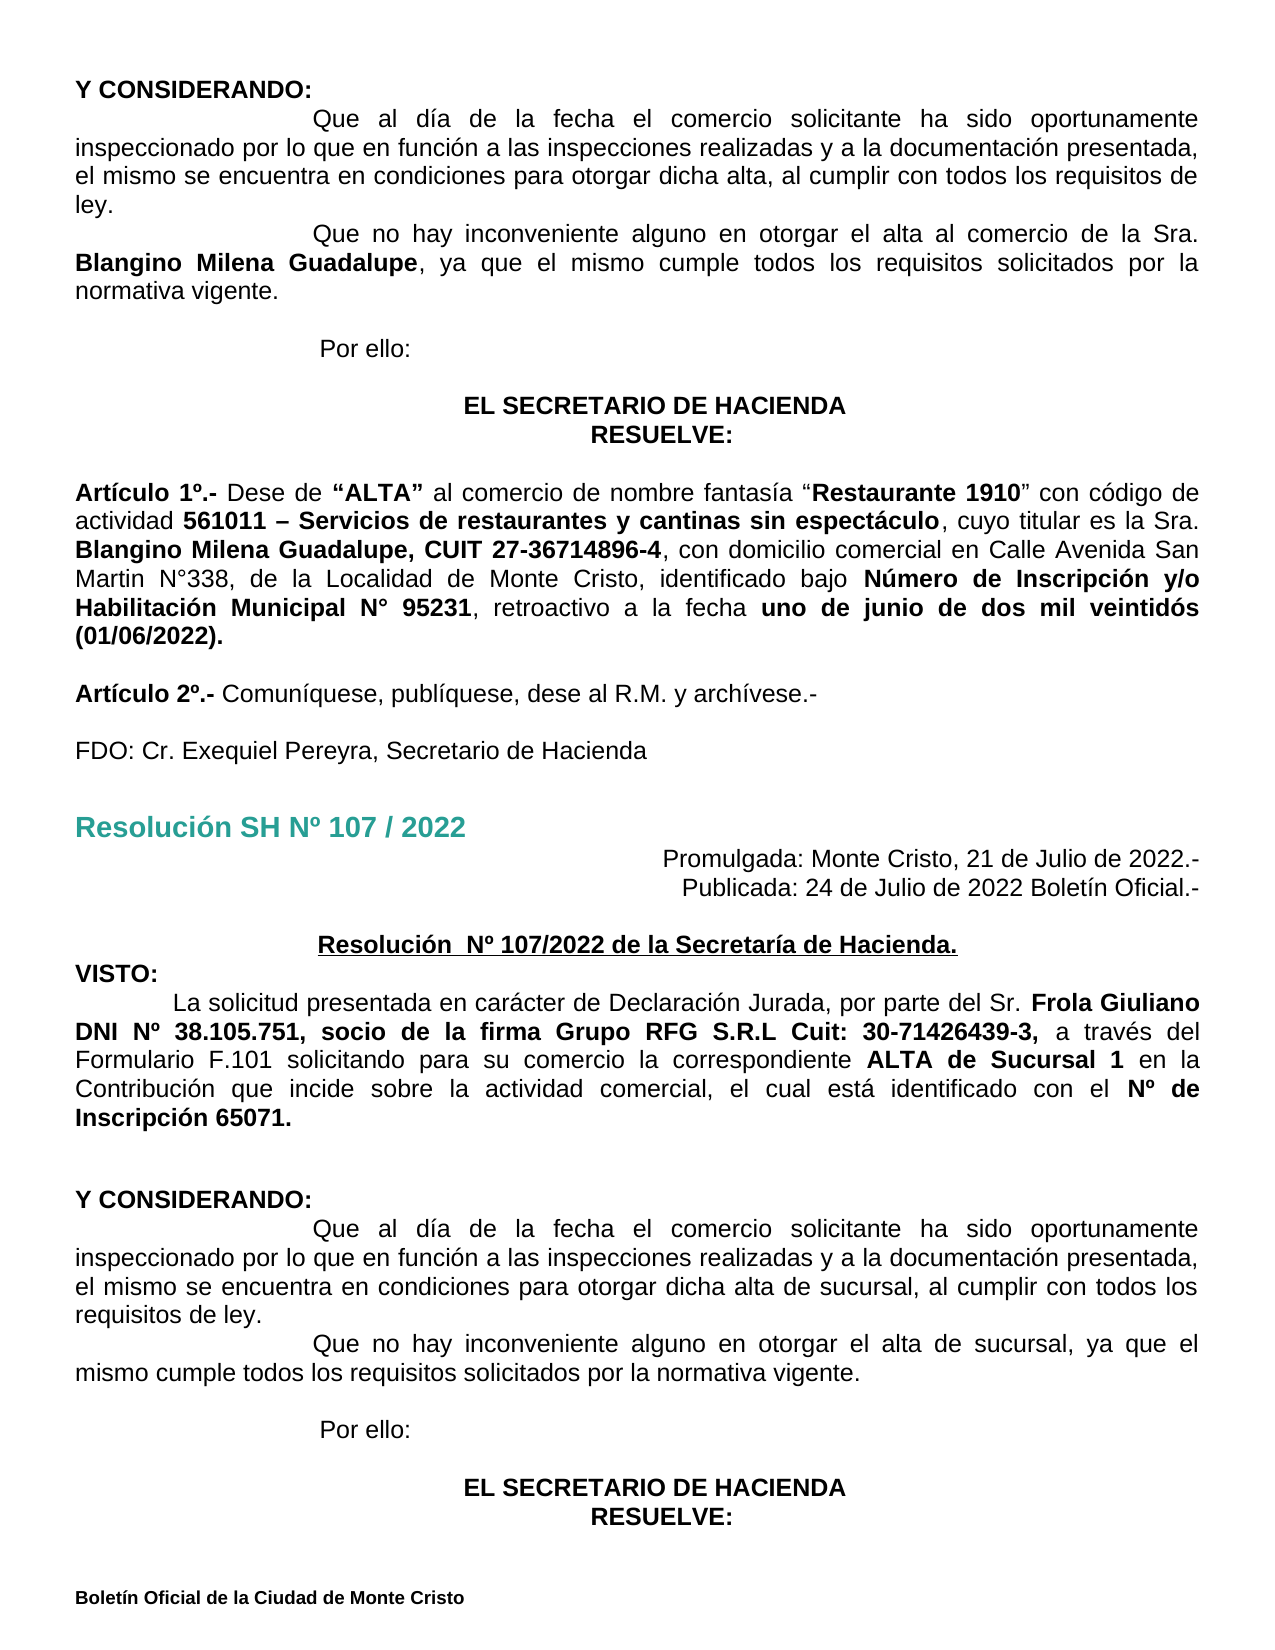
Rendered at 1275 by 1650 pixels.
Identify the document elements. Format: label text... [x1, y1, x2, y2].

text RESUELVE: [75, 420, 1200, 449]
text Artículo 2º.- Comuníquese, publíquese, dese al R.M. y archívese.- [75, 650, 1200, 707]
text EL SECRETARIO DE HACIENDA [75, 1473, 1200, 1501]
text Artículo 1º.- Dese de “ALTA” al comercio de nombre fantasía “Restaurante 1910” con código de actividad 561011 – Servicios de restaurantes y cantinas sin espectáculo, cuyo titular es la Sra. Blangino Milena Guadalupe, CUIT 27-36714896-4, con domicilio comercial en Calle Avenida San Martin N°338, de la Localidad de Monte Cristo, identificado bajo Número de Inscripción y/o Habilitación Municipal N° 95231, retroactivo a la fecha uno de junio de dos mil veintidós (01/06/2022). [75, 477, 1200, 650]
text VISTO: [75, 959, 1200, 988]
text La solicitud presentada en carácter de Declaración Jurada, por parte del Sr. Frola Giuliano DNI Nº 38.105.751, socio de la firma Grupo RFG S.R.L Cuit: 30-71426439-3, a través del Formulario F.101 solicitando para su comercio la correspondiente ALTA de Sucursal 1 en la Contribución que incide sobre la actividad comercial, el cual está identificado con el Nº de Inscripción 65071. [75, 988, 1200, 1131]
text RESUELVE: [75, 1501, 1200, 1530]
text Que no hay inconveniente alguno en otorgar el alta al comercio de la Sra. Blangino Milena Guadalupe, ya que el mismo cumple todos los requisitos solicitados por la normativa vigente. [75, 219, 1200, 305]
text Que al día de la fecha el comercio solicitante ha sido oportunamente inspeccionado por lo que en función a las inspecciones realizadas y a la documentación presentada, el mismo se encuentra en condiciones para otorgar dicha alta, al cumplir con todos los requisitos de ley. [75, 104, 1200, 219]
text Por ello: [75, 334, 1200, 362]
text EL SECRETARIO DE HACIENDA [75, 391, 1200, 420]
text Y CONSIDERANDO: [75, 1185, 1200, 1214]
text Resolución Nº 107/2022 de la Secretaría de Hacienda. [75, 930, 1200, 959]
text Que al día de la fecha el comercio solicitante ha sido oportunamente inspeccionado por lo que en función a las inspecciones realizadas y a la documentación presentada, el mismo se encuentra en condiciones para otorgar dicha alta de sucursal, al cumplir con todos los requisitos de ley. [75, 1214, 1200, 1329]
text Publicada: 24 de Julio de 2022 Boletín Oficial.- [75, 873, 1200, 901]
text FDO: Cr. Exequiel Pereyra, Secretario de Hacienda [75, 736, 1200, 765]
text Promulgada: Monte Cristo, 21 de Julio de 2022.- [75, 844, 1200, 873]
subtitle Resolución SH Nº 107 / 2022 [75, 810, 1200, 844]
text Por ello: [75, 1415, 1200, 1444]
text Que no hay inconveniente alguno en otorgar el alta de sucursal, ya que el mismo cumple todos los requisitos solicitados por la normativa vigente. [75, 1329, 1200, 1386]
text Y CONSIDERANDO: [75, 75, 1200, 104]
